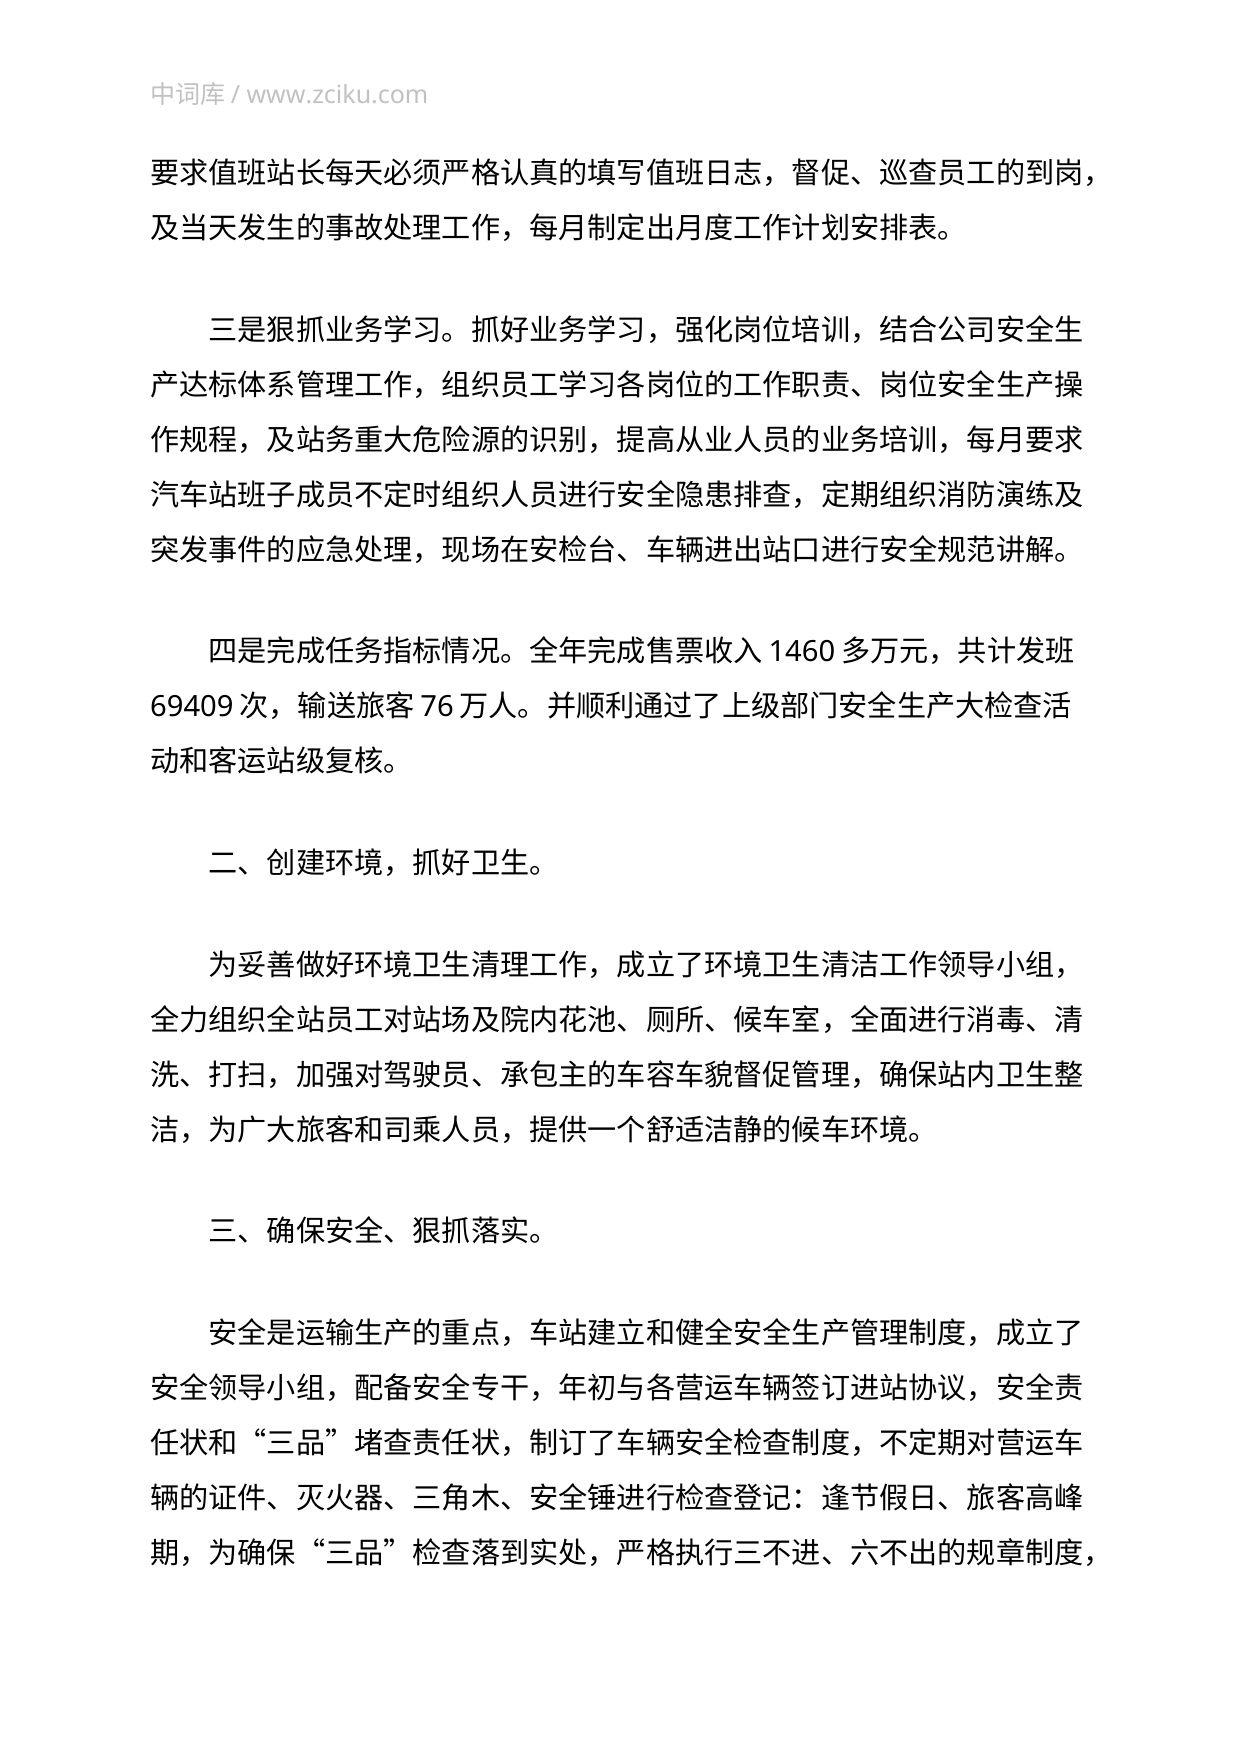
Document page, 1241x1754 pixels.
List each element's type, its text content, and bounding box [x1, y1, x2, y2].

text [150, 1310, 1090, 1572]
text 为妥善做好环境卫生清理工作，成立了环境卫生清洁工作领导小组，全力组织全站员工对站场及院内花池、厕所、候车室，全面进行消毒、清洗、打扫，加强对驾驶员、承包主的车容车貌督促管理，确保站内卫生整洁，为广大旅客和司乘人员，提供一个舒适洁静的候车环境。 [150, 942, 1090, 1148]
text 三、确保安全、狠抓落实。 [150, 1208, 1090, 1250]
text 三是狠抓业务学习。抓好业务学习，强化岗位培训，结合公司安全生产达标体系管理工作，组织员工学习各岗位的工作职责、岗位安全生产操作规程，及站务重大危险源的识别，提高从业人员的业务培训，每月要求汽车站班子成员不定时组织人员进行安全隐患排查，定期组织消防演练及突发事件的应急处理，现场在安检台、车辆进出站口进行安全规范讲解。 [150, 307, 1090, 568]
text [150, 150, 1090, 247]
text 二、创建环境，抓好卫生。 [150, 840, 1090, 882]
text 四是完成任务指标情况。全年完成售票收入1460多万元，共计发班69409次，输送旅客76万人。并顺利通过了上级部门安全生产大检查活动和客运站级复核。 [150, 628, 1090, 780]
